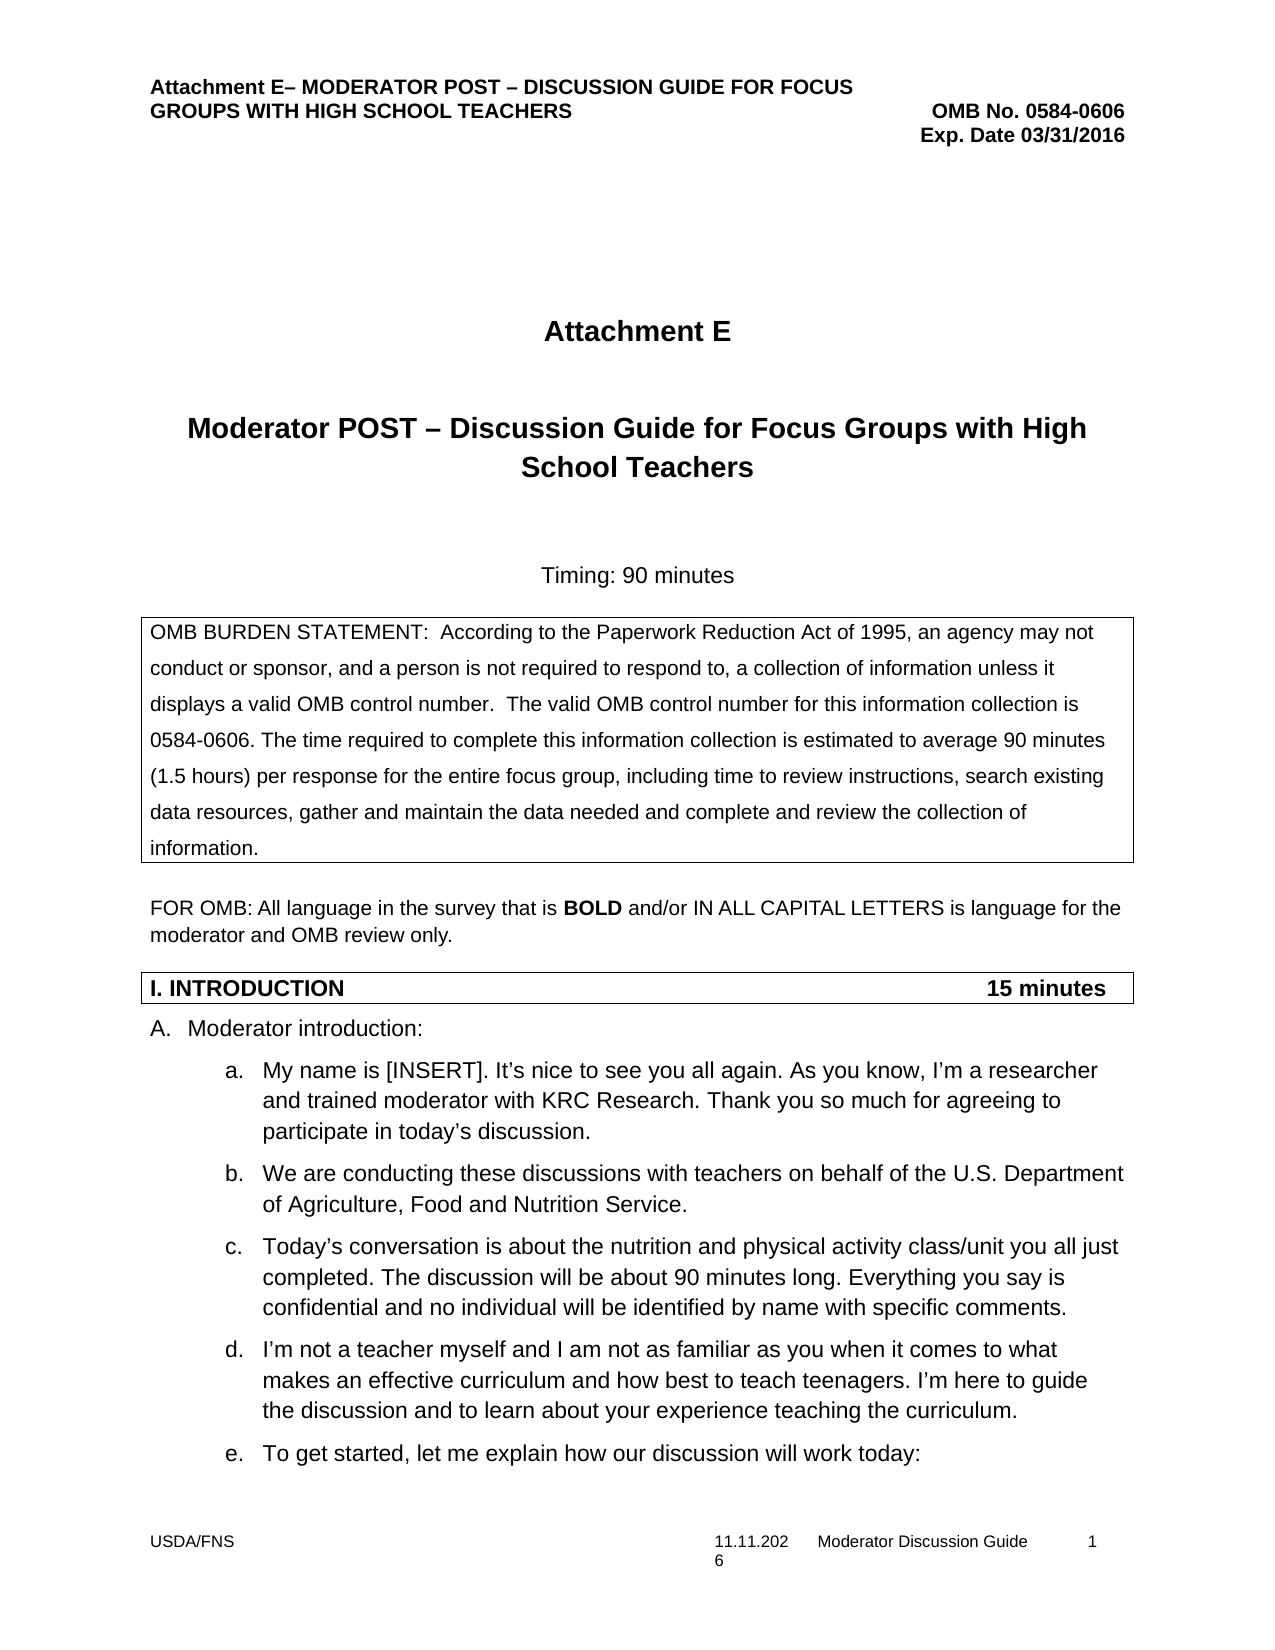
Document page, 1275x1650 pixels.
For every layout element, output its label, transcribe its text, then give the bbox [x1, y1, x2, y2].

text Moderator POST – Discussion Guide for Focus Groups with High School Teachers [150, 373, 1125, 483]
text OMB BURDEN STATEMENT: According to the Paperwork Reduction Act of 1995, an agency may not conduct or sponsor, and a person is not required to respond to, a collection of information unless it displays a valid OMB control number. The valid OMB control number for this information collection is 0584-0606. The time required to complete this information collection is estimated to average 90 minutes (1.5 hours) per response for the entire focus group, including time to review instructions, search existing data resources, gather and maintain the data needed and complete and review the collection of information. [142, 618, 1133, 862]
list My name is [INSERT]. It’s nice to see you all again. As you know, I’m a researcher and trained moderator with KRC Research. Thank you so much for agreeing to participate in today’s discussion. [225, 1057, 1125, 1144]
text Attachment E [150, 313, 1125, 347]
list I’m not a teacher myself and I am not as familiar as you when it comes to what makes an effective curriculum and how best to teach teenagers. I’m here to guide the discussion and to learn about your experience teaching the curriculum. [225, 1336, 1125, 1423]
list Moderator introduction: [150, 1014, 1125, 1041]
text FOR OMB: All language in the survey that is BOLD and/or IN ALL CAPITAL LETTERS is language for the moderator and OMB review only. [150, 896, 1125, 947]
list Today’s conversation is about the nutrition and physical activity class/unit you all just completed. The discussion will be about 90 minutes long. Everything you say is confidential and no individual will be identified by name with specific comments. [225, 1233, 1125, 1320]
text Timing: 90 minutes [150, 562, 1125, 588]
text I. INTRODUCTION 15 minutes [142, 973, 1133, 1003]
list We are conducting these discussions with teachers on behalf of the U.S. Department of Agriculture, Food and Nutrition Service. [225, 1160, 1125, 1217]
list To get started, let me explain how our discussion will work today: [225, 1439, 1125, 1466]
